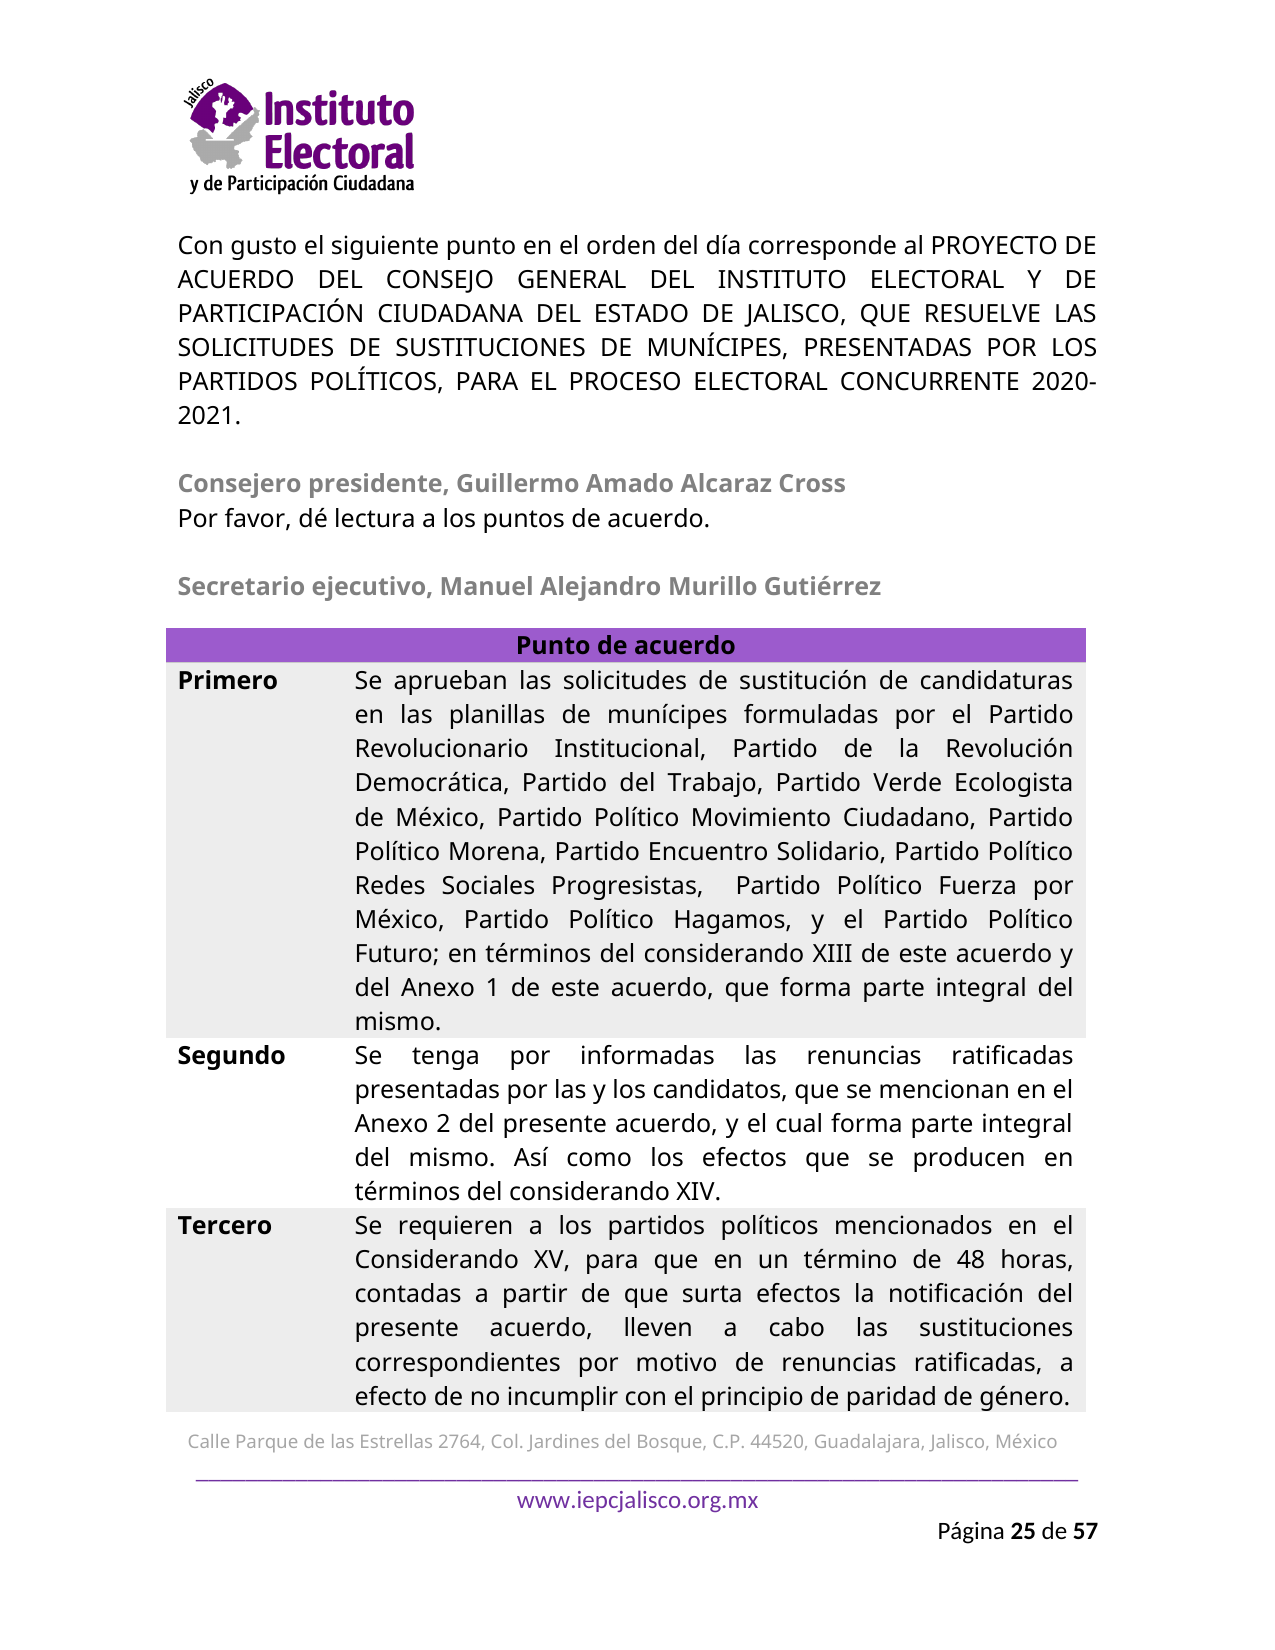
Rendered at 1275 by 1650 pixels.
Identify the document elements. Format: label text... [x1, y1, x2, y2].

text Consejero presidente, Guillermo Amado Alcaraz Cross [148, 466, 1098, 500]
table_cell Se tenga por informadas las renuncias ratificadas presentadas por las y los candidatos, que se mencionan en el Anexo 2 del presente acuerdo, y el cual forma parte integral del mismo. Así como los efectos que se producen en términos del considerando XIV. [343, 1038, 1086, 1208]
table_cell Primero [166, 663, 343, 1038]
table_cell Se aprueban las solicitudes de sustitución de candidaturas en las planillas de munícipes formuladas por el Partido Revolucionario Institucional, Partido de la Revolución Democrática, Partido del Trabajo, Partido Verde Ecologista de México, Partido Político Movimiento Ciudadano, Partido Político Morena, Partido Encuentro Solidario, Partido Político Redes Sociales Progresistas, Partido Político Fuerza por México, Partido Político Hagamos, y el Partido Político Futuro; en términos del considerando XIII de este acuerdo y del Anexo 1 de este acuerdo, que forma parte integral del mismo. [343, 663, 1086, 1038]
table_cell Segundo [166, 1038, 343, 1208]
text Con gusto el siguiente punto en el orden del día corresponde al PROYECTO DE ACUERDO DEL CONSEJO GENERAL DEL INSTITUTO ELECTORAL Y DE PARTICIPACIÓN CIUDADANA DEL ESTADO DE JALISCO, QUE RESUELVE LAS SOLICITUDES DE SUSTITUCIONES DE MUNÍCIPES, PRESENTADAS POR LOS PARTIDOS POLÍTICOS, PARA EL PROCESO ELECTORAL CONCURRENTE 2020-2021. [177, 228, 1098, 432]
table_cell Se requieren a los partidos políticos mencionados en el Considerando XV, para que en un término de 48 horas, contadas a partir de que surta efectos la notificación del presente acuerdo, lleven a cabo las sustituciones correspondientes por motivo de renuncias ratificadas, a efecto de no incumplir con el principio de paridad de género. [343, 1208, 1086, 1412]
text Por favor, dé lectura a los puntos de acuerdo. [177, 500, 1098, 534]
table_header Punto de acuerdo [166, 628, 1086, 662]
table_cell Tercero [166, 1208, 343, 1412]
text Secretario ejecutivo, Manuel Alejandro Murillo Gutiérrez [177, 568, 1098, 602]
picture [177, 73, 424, 198]
